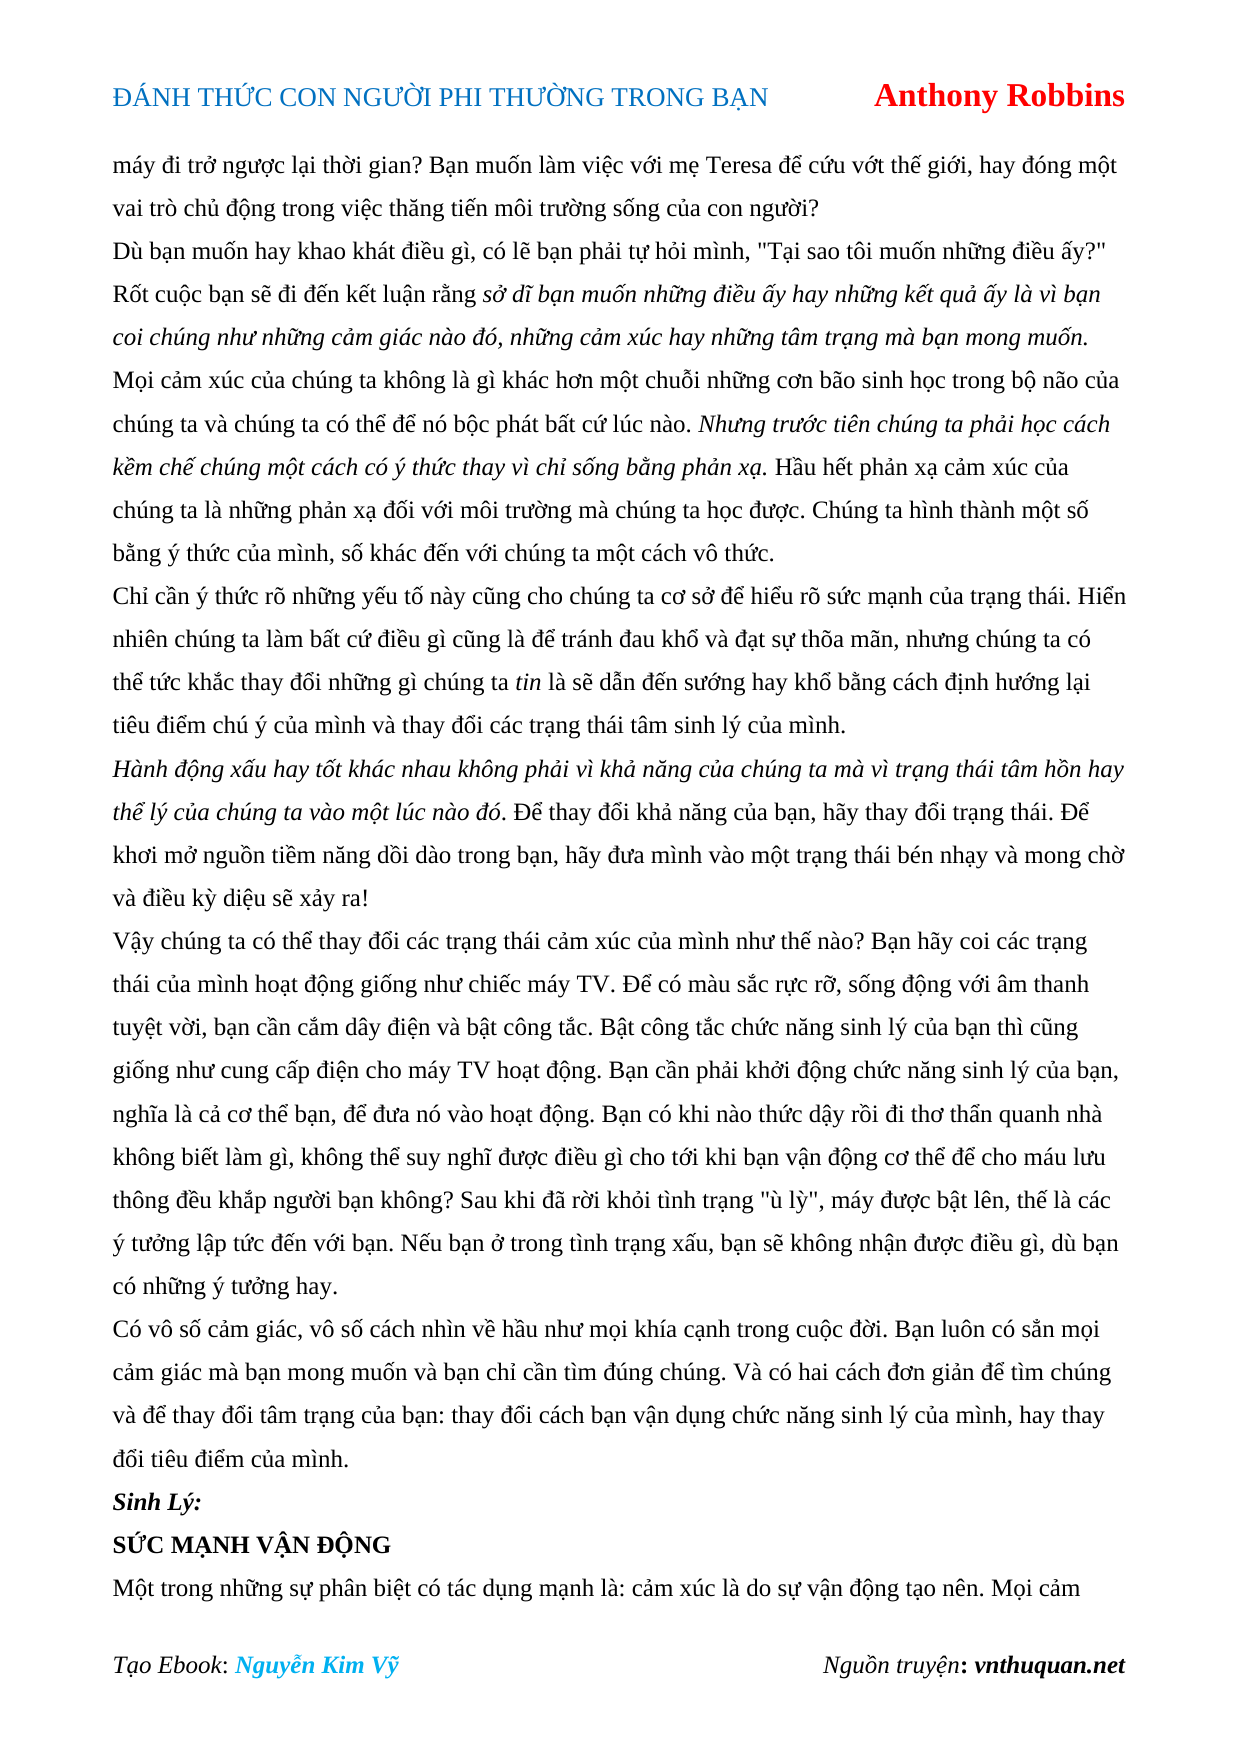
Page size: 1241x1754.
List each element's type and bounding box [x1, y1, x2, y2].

text [112, 150, 1128, 1602]
